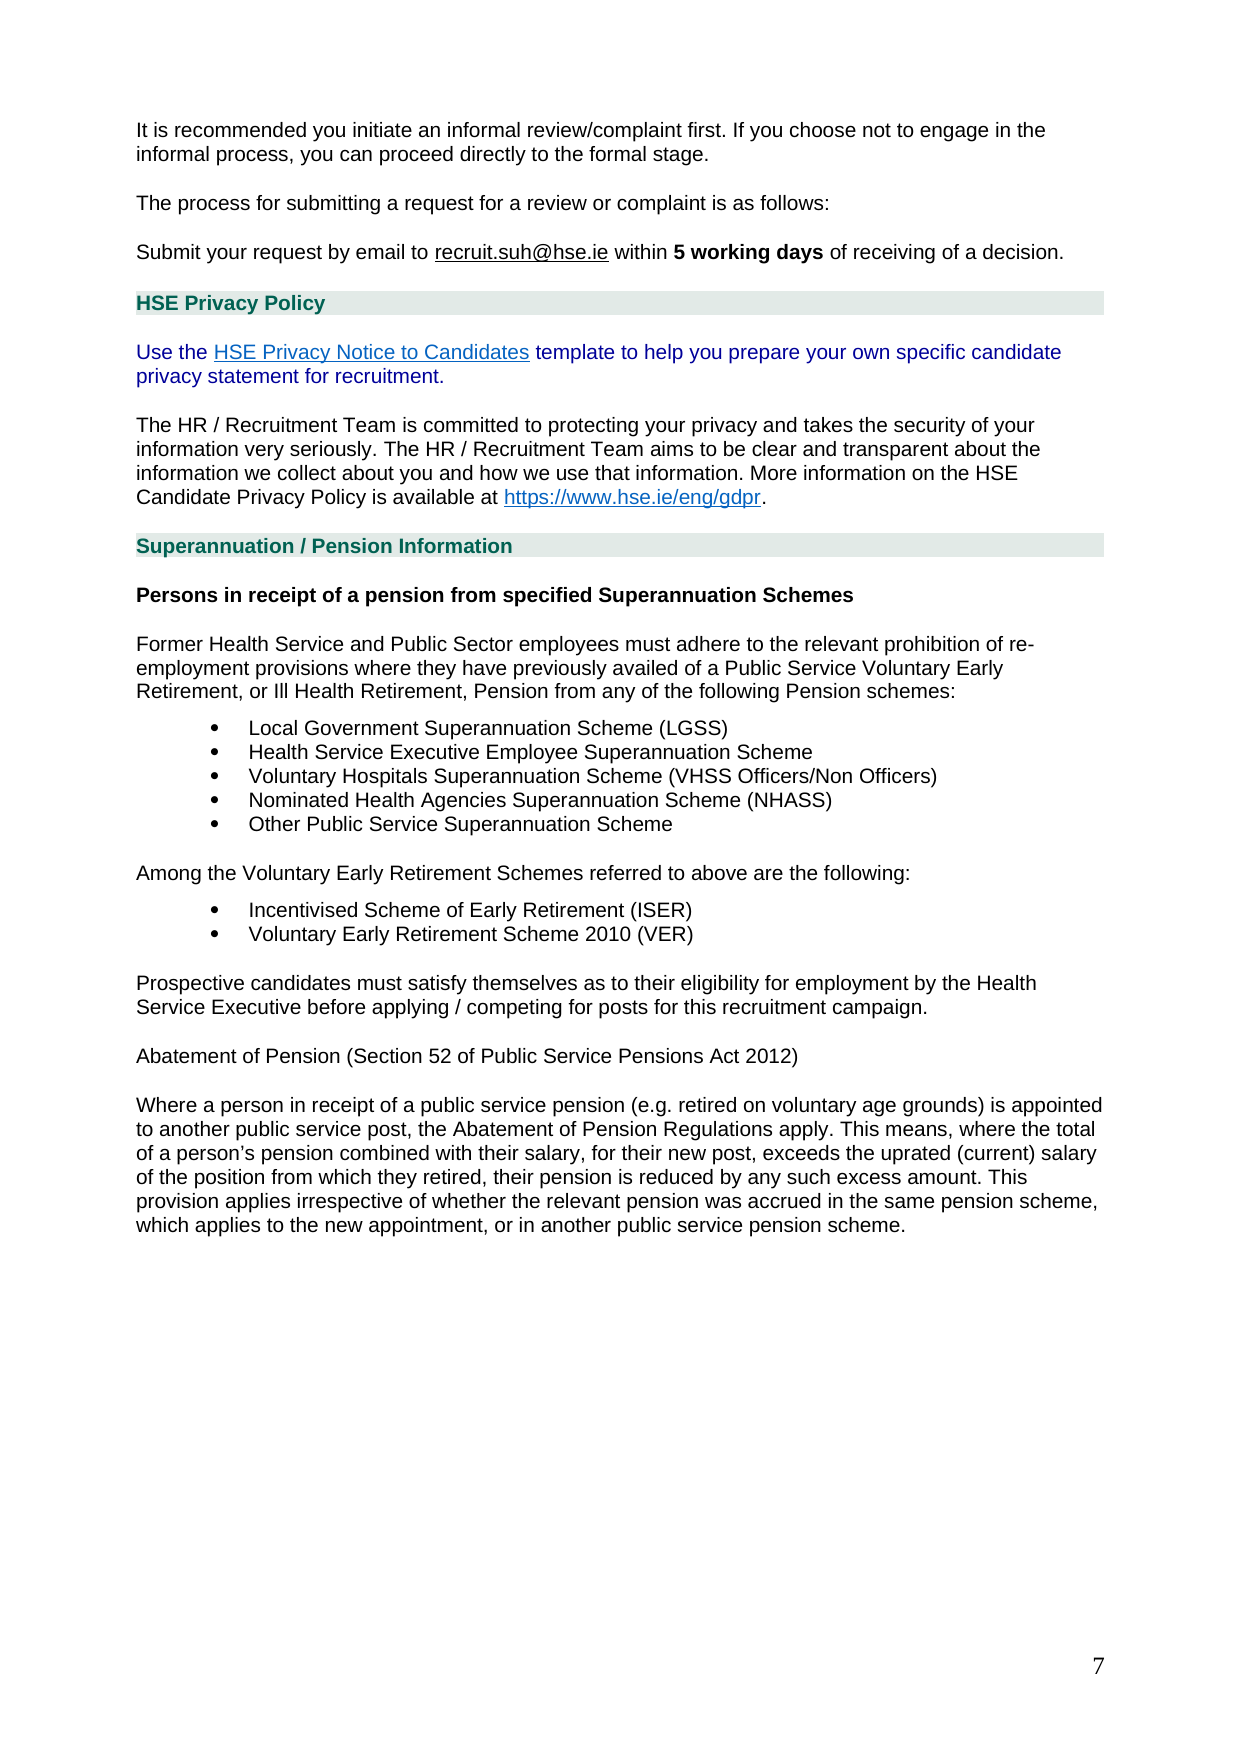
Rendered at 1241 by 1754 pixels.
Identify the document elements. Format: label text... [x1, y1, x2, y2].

list Incentivised Scheme of Early Retirement (ISER) [211, 898, 1104, 922]
text The HR / Recruitment Team is committed to protecting your privacy and takes the security of your information very seriously. The HR / Recruitment Team aims to be clear and transparent about the information we collect about you and how we use that information. More information on the HSE Candidate Privacy Policy is available at https://www.hse.ie/eng/gdpr. [136, 413, 1104, 508]
text Persons in receipt of a pension from specified Superannuation Schemes [136, 582, 1104, 606]
text Former Health Service and Public Sector employees must adhere to the relevant prohibition of re-employment provisions where they have previously availed of a Public Service Voluntary Early Retirement, or Ill Health Retirement, Pension from any of the following Pension schemes: [136, 631, 1104, 703]
list Voluntary Early Retirement Scheme 2010 (VER) [211, 922, 1104, 946]
text Among the Voluntary Early Retirement Schemes referred to above are the following: [136, 861, 1104, 885]
text Use the HSE Privacy Notice to Candidates template to help you prepare your own specific candidate privacy statement for recruitment. [136, 340, 1104, 388]
list Nominated Health Agencies Superannuation Scheme (NHASS) [211, 788, 1104, 812]
subtitle HSE Privacy Policy [136, 291, 1104, 315]
text Where a person in receipt of a public service pension (e.g. retired on voluntary age grounds) is appointed to another public service post, the Abatement of Pension Regulations apply. This means, where the total of a person’s pension combined with their salary, for their new post, exceeds the uprated (current) salary of the position from which they retired, their pension is reduced by any such excess amount. This provision applies irrespective of whether the relevant pension was accrued in the same pension scheme, which applies to the new appointment, or in another public service pension scheme. [136, 1093, 1104, 1236]
subtitle Superannuation / Pension Information [136, 533, 1104, 557]
text The process for submitting a request for a review or complaint is as follows: [136, 191, 1104, 215]
list Health Service Executive Employee Superannuation Scheme [211, 740, 1104, 764]
text It is recommended you initiate an informal review/complaint first. If you choose not to engage in the informal process, you can proceed directly to the formal stage. [136, 118, 1104, 166]
text Prospective candidates must satisfy themselves as to their eligibility for employment by the Health Service Executive before applying / competing for posts for this recruitment campaign. [136, 971, 1104, 1019]
list Other Public Service Superannuation Scheme [211, 812, 1104, 836]
text Submit your request by email to recruit.suh@hse.ie within 5 working days of receiving of a decision. [136, 240, 1104, 264]
list Voluntary Hospitals Superannuation Scheme (VHSS Officers/Non Officers) [211, 764, 1104, 788]
text Abatement of Pension (Section 52 of Public Service Pensions Act 2012) [136, 1044, 1104, 1068]
list Local Government Superannuation Scheme (LGSS) [211, 716, 1104, 740]
